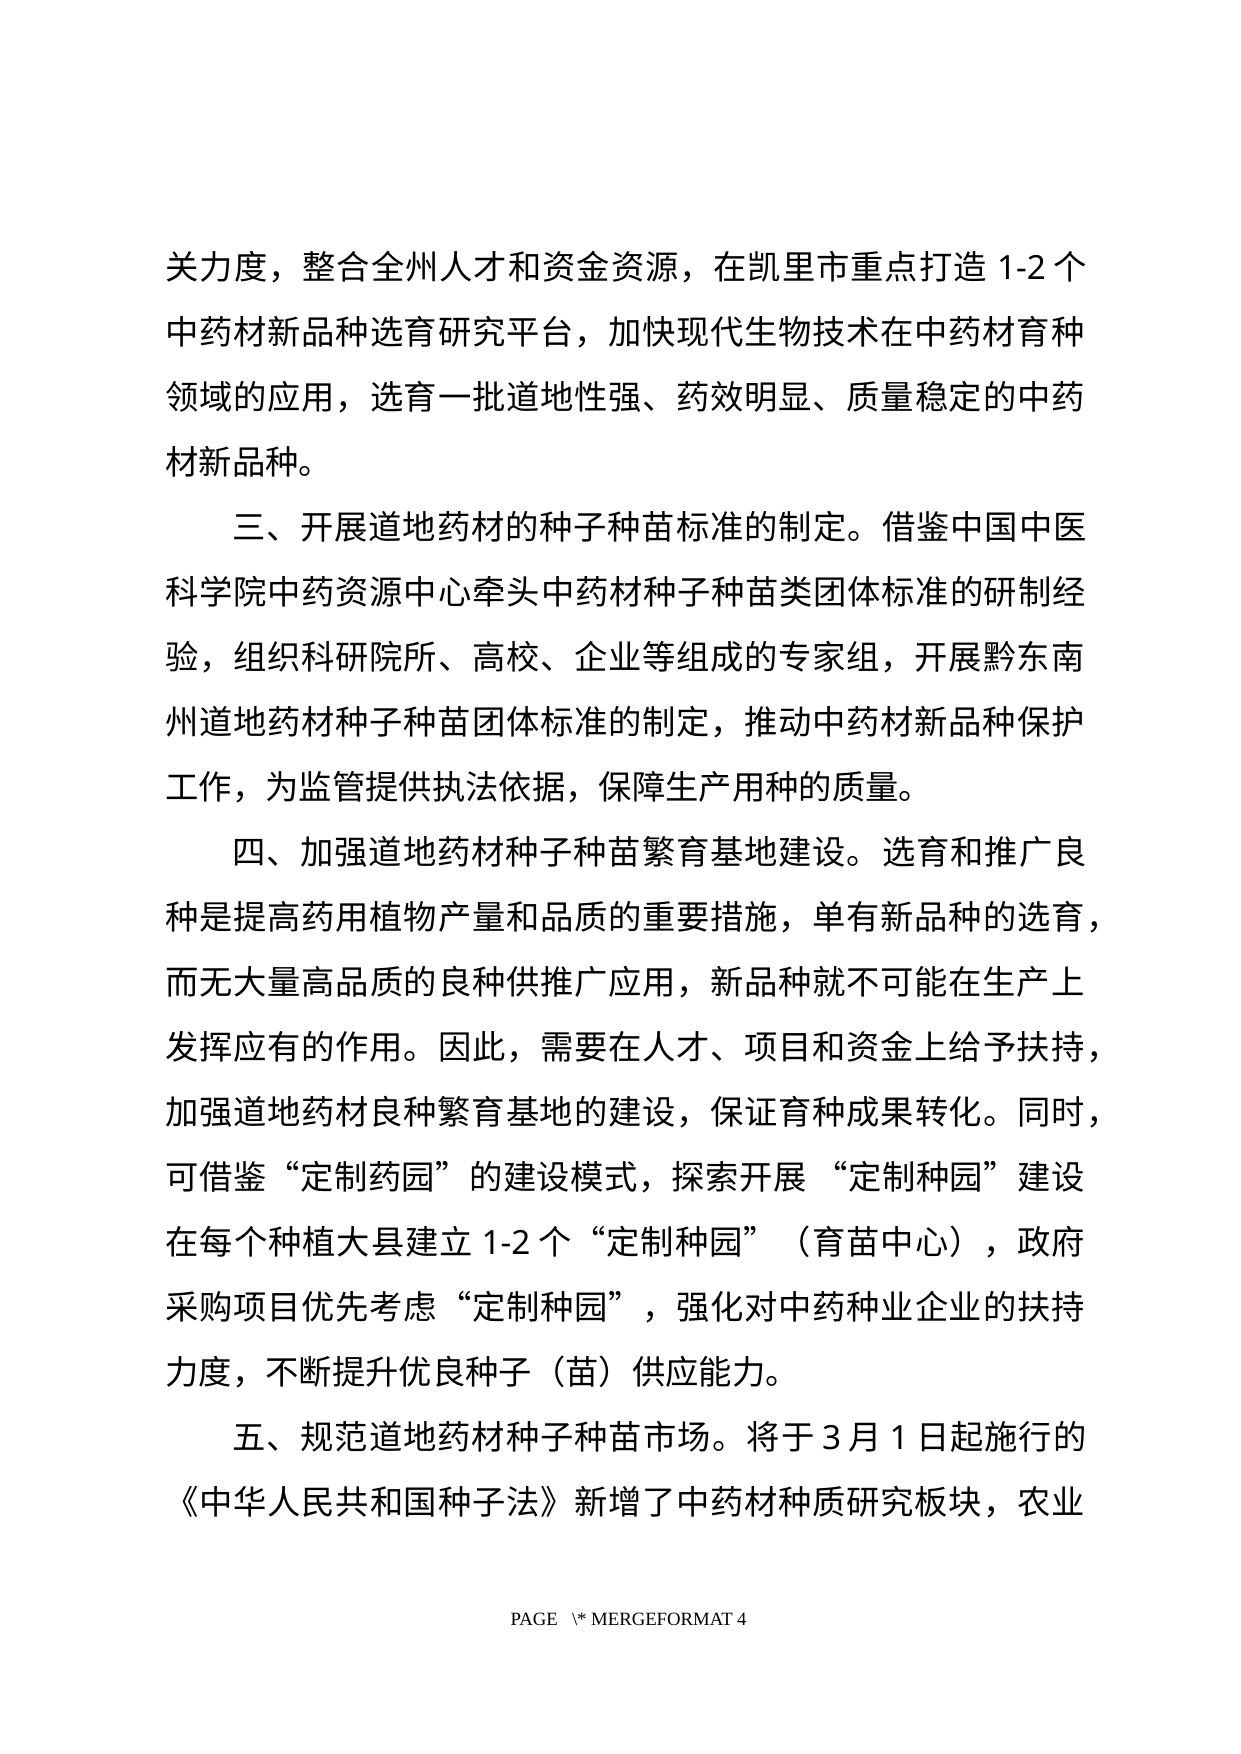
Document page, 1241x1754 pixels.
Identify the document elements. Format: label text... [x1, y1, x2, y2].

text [165, 1403, 1087, 1533]
text 四、加强道地药材种子种苗繁育基地建设。选育和推广良种是提高药用植物产量和品质的重要措施，单有新品种的选育，而无大量高品质的良种供推广应用，新品种就不可能在生产上发挥应有的作用。因此，需要在人才、项目和资金上给予扶持，加强道地药材良种繁育基地的建设，保证育种成果转化。同时，可借鉴“定制药园”的建设模式，探索开展 “定制种园”建设，在每个种植大县建立1-2个“定制种园”（育苗中心），政府采购项目优先考虑“定制种园”，强化对中药种业企业的扶持力度，不断提升优良种子（苗）供应能力。 [165, 818, 1087, 1403]
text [165, 233, 1087, 493]
text 三、开展道地药材的种子种苗标准的制定。借鉴中国中医科学院中药资源中心牵头中药材种子种苗类团体标准的研制经验，组织科研院所、高校、企业等组成的专家组，开展黔东南州道地药材种子种苗团体标准的制定，推动中药材新品种保护工作，为监管提供执法依据，保障生产用种的质量。 [165, 493, 1087, 818]
